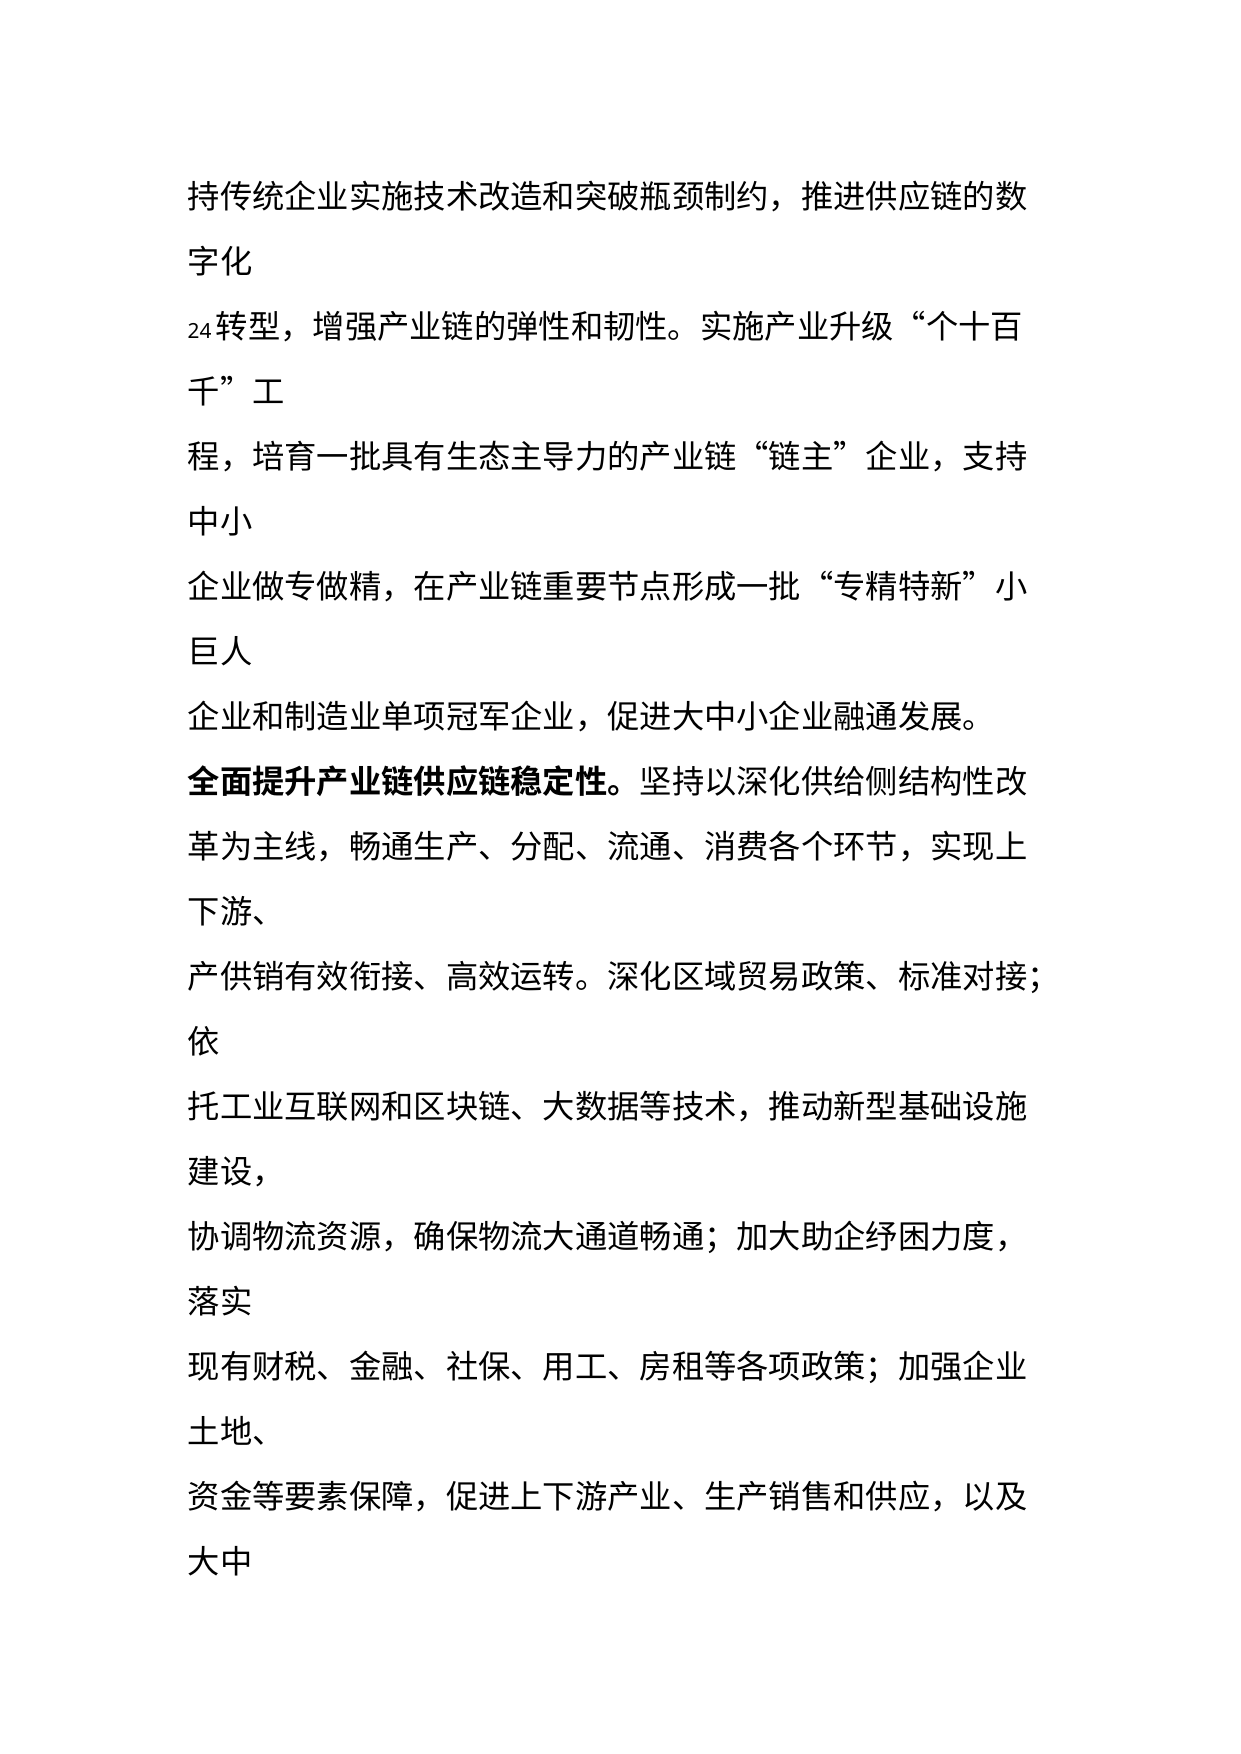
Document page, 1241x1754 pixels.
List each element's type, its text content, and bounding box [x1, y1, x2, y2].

text 革为主线，畅通生产、分配、流通、消费各个环节，实现上下游、 [187, 812, 1053, 942]
text 协调物流资源，确保物流大通道畅通；加大助企纾困力度，落实 [187, 1202, 1053, 1332]
text 资金等要素保障，促进上下游产业、生产销售和供应，以及大中 [187, 1462, 1053, 1592]
text 企业做专做精，在产业链重要节点形成一批“专精特新”小巨人 [187, 552, 1053, 682]
text 全面提升产业链供应链稳定性。坚持以深化供给侧结构性改 [187, 747, 1053, 812]
text 托工业互联网和区块链、大数据等技术，推动新型基础设施建设， [187, 1072, 1053, 1202]
text 产供销有效衔接、高效运转。深化区域贸易政策、标准对接；依 [187, 942, 1053, 1072]
text 24转型，增强产业链的弹性和韧性。实施产业升级“个十百千”工 [187, 292, 1053, 422]
text 现有财税、金融、社保、用工、房租等各项政策；加强企业土地、 [187, 1332, 1053, 1462]
text 持传统企业实施技术改造和突破瓶颈制约，推进供应链的数字化 [187, 162, 1053, 292]
text 企业和制造业单项冠军企业，促进大中小企业融通发展。 [187, 682, 1053, 747]
text 程，培育一批具有生态主导力的产业链“链主”企业，支持中小 [187, 422, 1053, 552]
